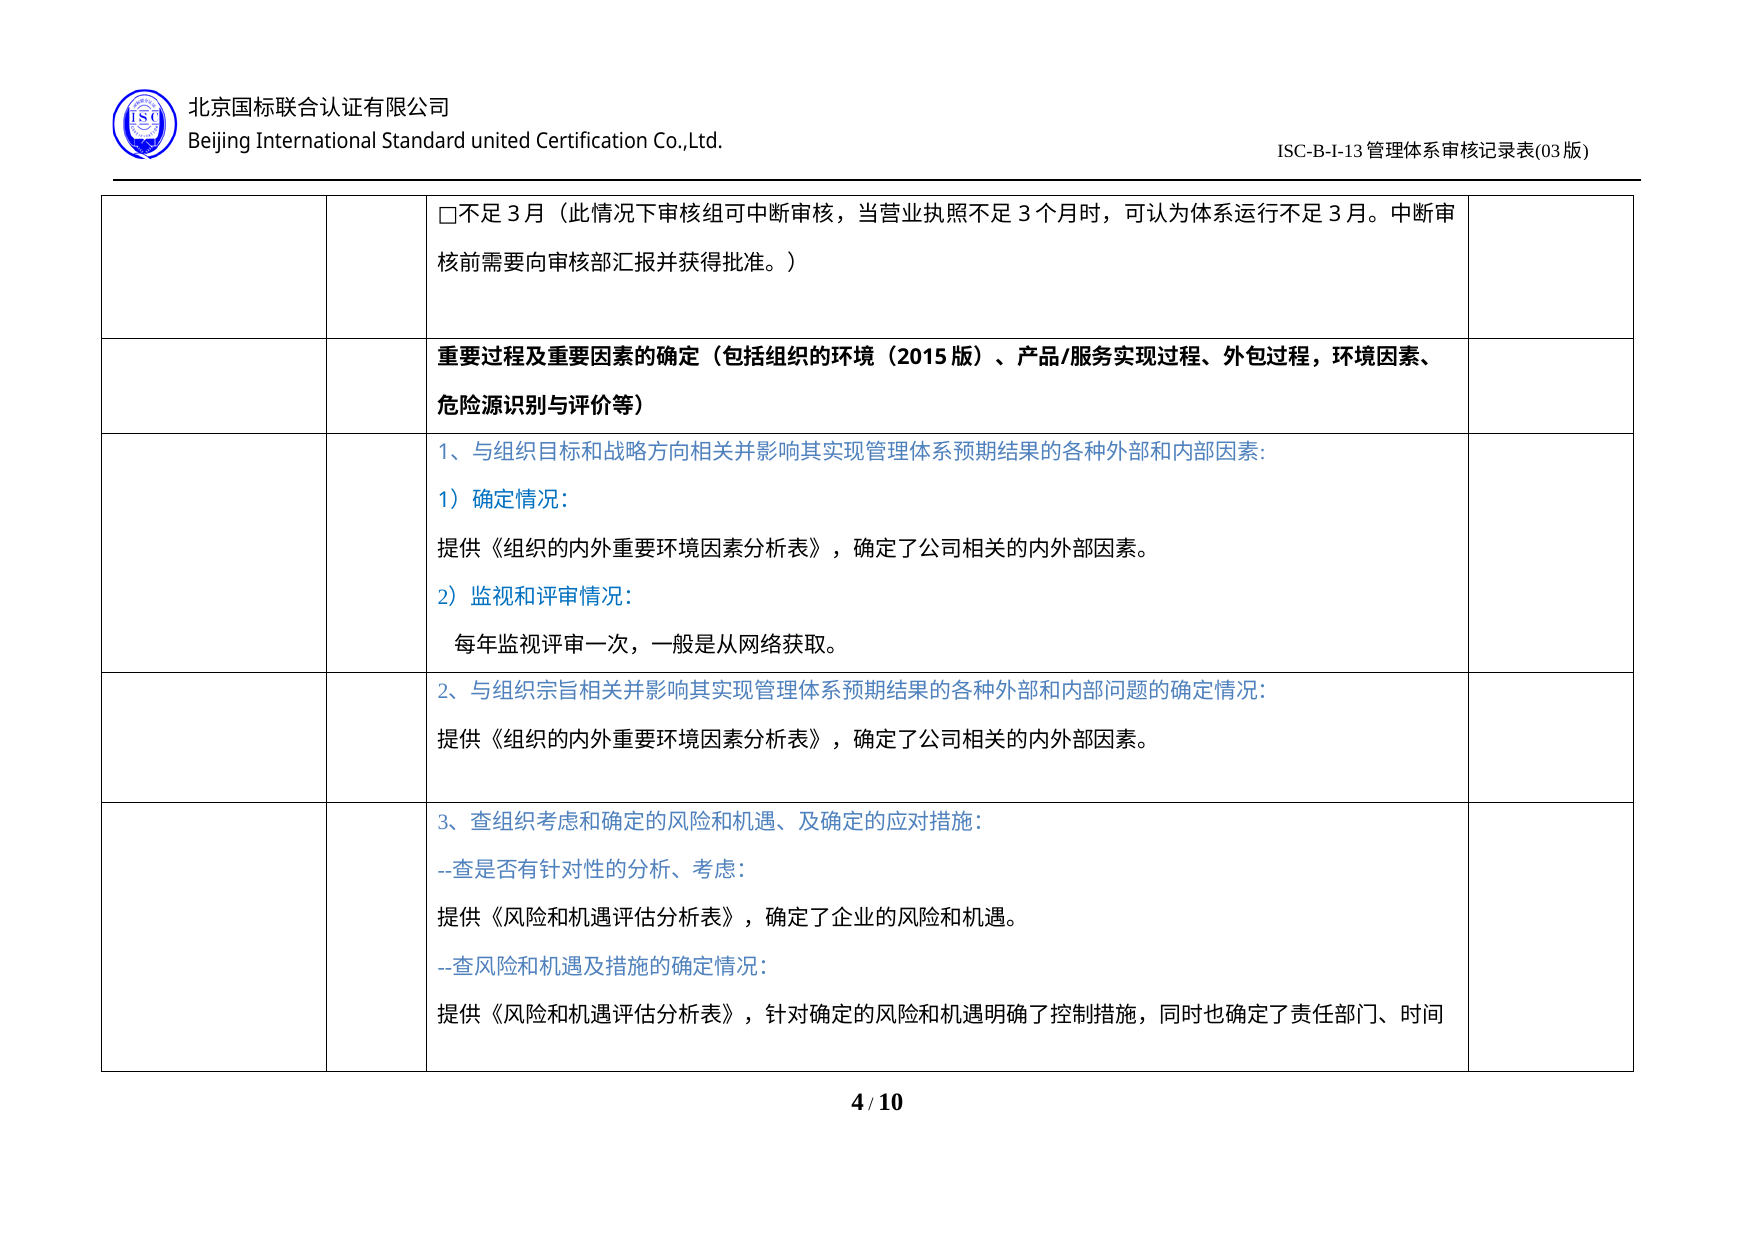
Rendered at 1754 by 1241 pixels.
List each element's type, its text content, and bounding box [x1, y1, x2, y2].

table_cell 3、查组织考虑和确定的风险和机遇、及确定的应对措施： --查是否有针对性的分析、考虑： 提供《风险和机遇评估分析表》，确定了企业的风险和机遇。 --查风险和机遇及措施的确定情况： 提供《风险和机遇评估分析表》，针对确定的风险和机遇明确了控制措施，同时也确定了责任部门、时间期限等。 [427, 803, 1468, 1071]
table_cell [102, 673, 326, 802]
table_cell 4、结合该组织现场实际情况、内审、管理评审实施情况、体系文件的实施情况，确认组织管理体系运行时间： ■已超过3个月 □不足3月（此情况下审核组可中断审核，当营业执照不足3个月时，可认为体系运行不足3月。中断审核前需要向审核部汇报并获得批准。） [427, 196, 1468, 338]
table_cell [1469, 673, 1633, 802]
table_cell 重要过程及重要因素的确定（包括组织的环境（2015版）、产品/服务实现过程、外包过程，环境因素、危险源识别与评价等） [427, 339, 1468, 433]
table_cell [327, 803, 426, 1071]
table_cell [102, 196, 326, 338]
table_cell [327, 673, 426, 802]
table_cell 2、与组织宗旨相关并影响其实现管理体系预期结果的各种外部和内部问题的确定情况： 提供《组织的内外重要环境因素分析表》，确定了公司相关的内外部因素。 [427, 673, 1468, 802]
table_cell [1469, 339, 1633, 433]
table_cell [102, 339, 326, 433]
table_cell [1469, 434, 1633, 672]
table_cell [102, 434, 326, 672]
table_cell 1、与组织目标和战略方向相关并影响其实现管理体系预期结果的各种外部和内部因素: 1）确定情况： 提供《组织的内外重要环境因素分析表》，确定了公司相关的内外部因素。 2）监视和评审情况： 每年监视评审一次，一般是从网络获取。 [427, 434, 1468, 672]
table_cell [102, 803, 326, 1071]
table_cell [1469, 196, 1633, 338]
picture [112, 89, 180, 158]
table_cell [327, 196, 426, 338]
table_cell [327, 339, 426, 433]
table_cell [1469, 803, 1633, 1071]
table_cell [327, 434, 426, 672]
